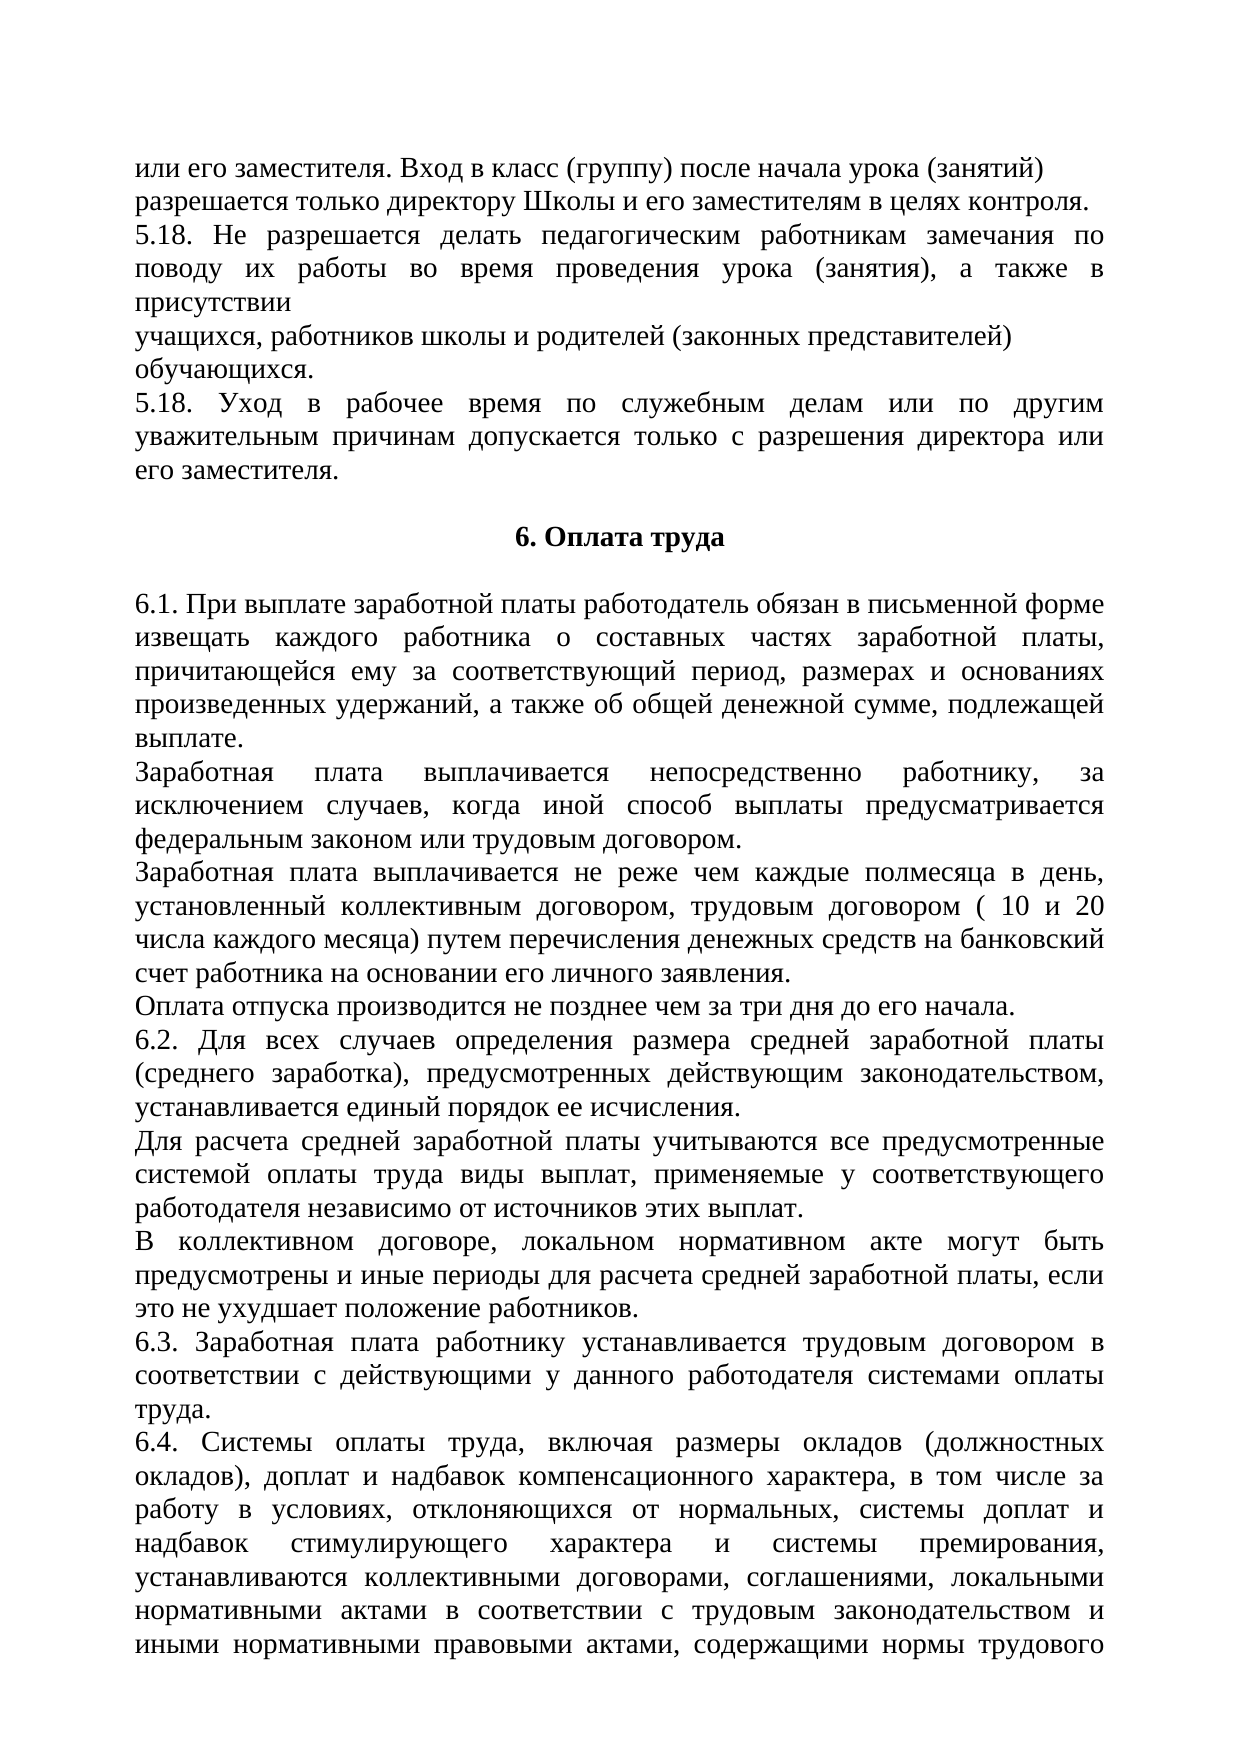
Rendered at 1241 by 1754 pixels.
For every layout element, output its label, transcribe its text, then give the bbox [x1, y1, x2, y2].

text 6.3. Заработная плата работнику устанавливается трудовым договором в соответствии с действующими у данного работодателя системами оплаты труда. [134, 1324, 1105, 1424]
text 5.18. Уход в рабочее время по служебным делам или по другим уважительным причинам допускается только с разрешения директора или его заместителя. [134, 385, 1105, 485]
text 6.2. Для всех случаев определения размера средней заработной платы (среднего заработка), предусмотренных действующим законодательством, устанавливается единый порядок ее исчисления. [134, 1022, 1105, 1123]
text 6. Оплата труда [134, 519, 1105, 552]
text Заработная плата выплачивается непосредственно работнику, за исключением случаев, когда иной способ выплаты предусматривается федеральным законом или трудовым договором. [134, 754, 1105, 854]
text 6.1. При выплате заработной платы работодатель обязан в письменной форме извещать каждого работника о составных частях заработной платы, причитающейся ему за соответствующий период, размерах и основаниях произведенных удержаний, а также об общей денежной сумме, подлежащей выплате. [134, 586, 1105, 754]
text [134, 1424, 1105, 1659]
text Заработная плата выплачивается не реже чем каждые полмесяца в день, установленный коллективным договором, трудовым договором ( 10 и 20 числа каждого месяца) путем перечисления денежных средств на банковский счет работника на основании его личного заявления. [134, 854, 1105, 988]
text Для расчета средней заработной платы учитываются все предусмотренные системой оплаты труда виды выплат, применяемые у соответствующего работодателя независимо от источников этих выплат. [134, 1123, 1105, 1223]
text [134, 150, 1105, 385]
text В коллективном договоре, локальном нормативном акте могут быть предусмотрены и иные периоды для расчета средней заработной платы, если это не ухудшает положение работников. [134, 1223, 1105, 1324]
text Оплата отпуска производится не позднее чем за три дня до его начала. [134, 988, 1105, 1022]
